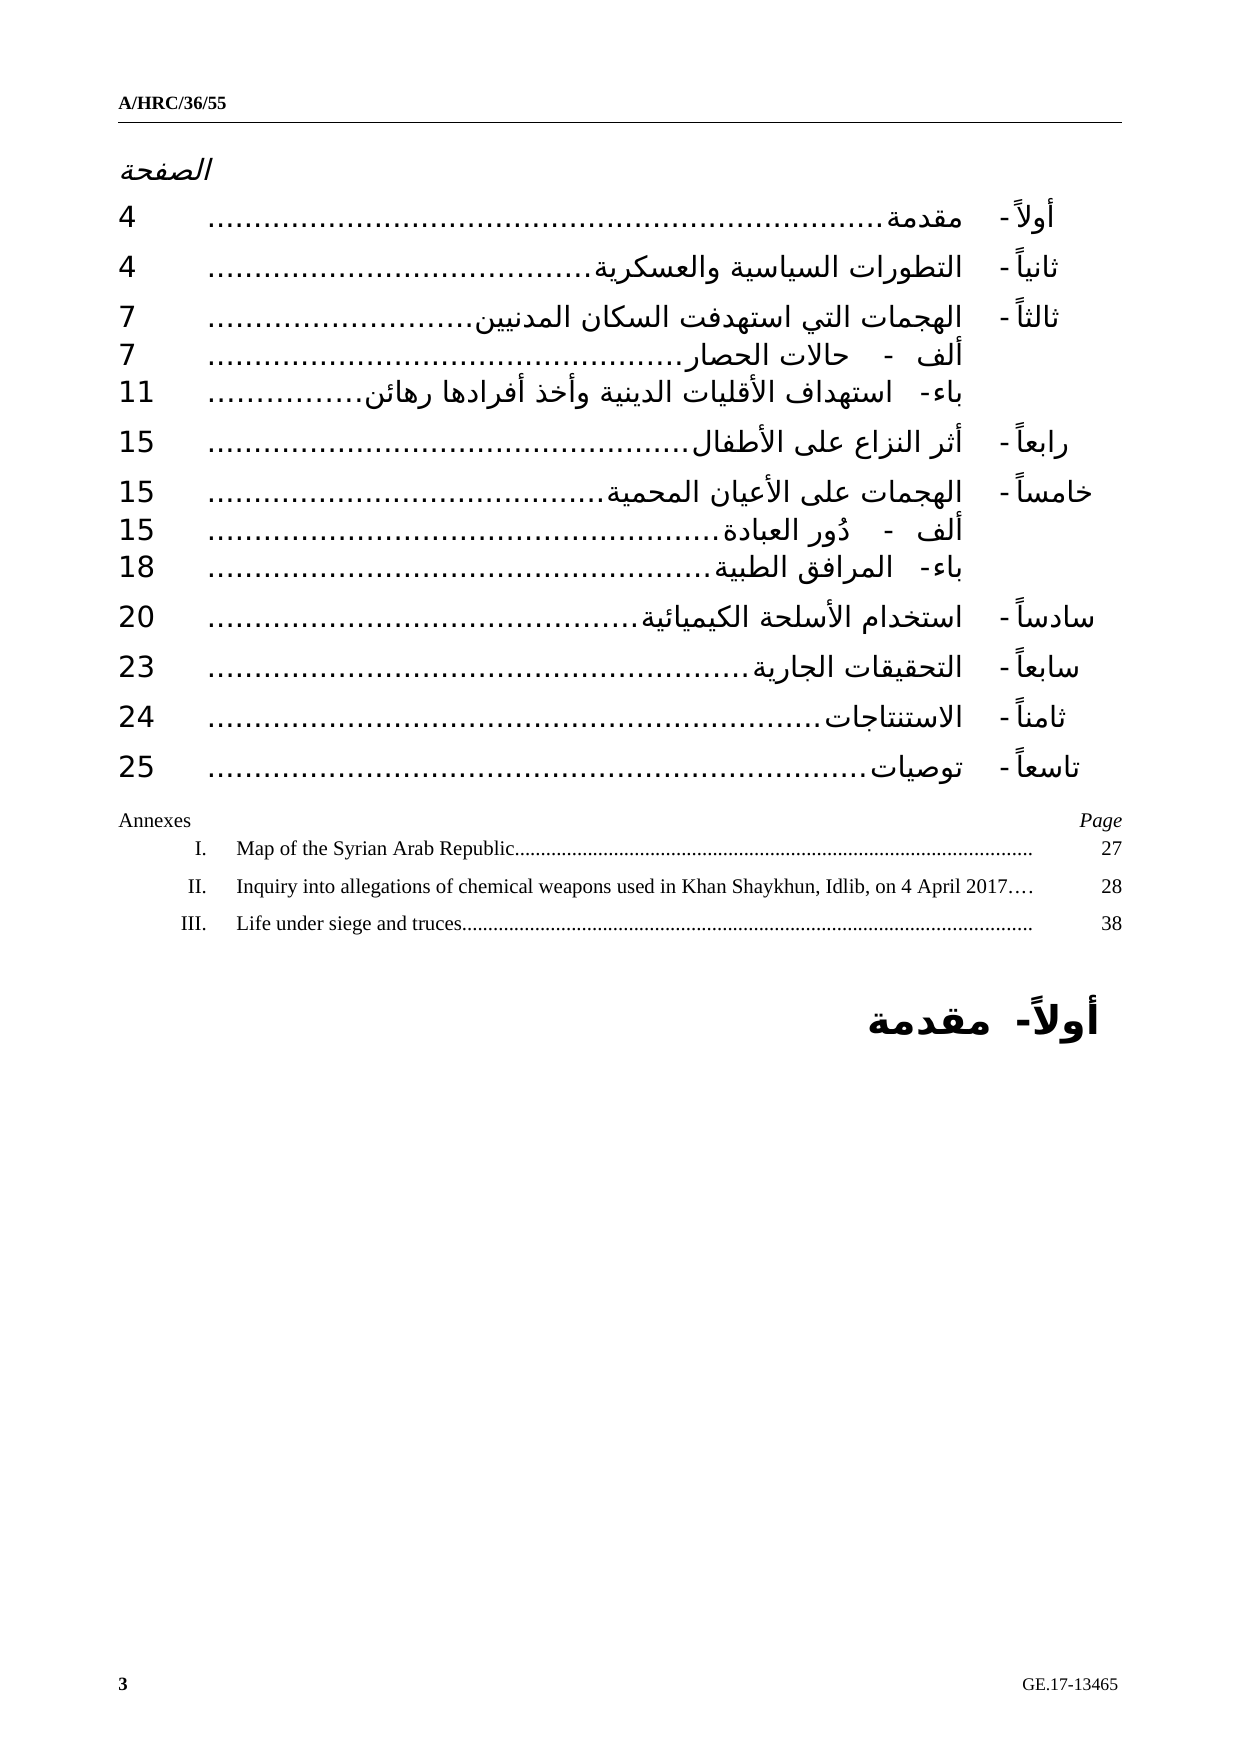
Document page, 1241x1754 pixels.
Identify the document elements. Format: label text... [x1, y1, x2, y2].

text أولاً- مقدمة [248, 998, 1122, 1043]
text I. Map of the Syrian Arab Republic 27 [118, 835, 1122, 860]
text ثالثاً - الهجمات التي استهدفت السكان المدنيين 7 [118, 298, 1122, 335]
text تاسعاً - توصيات 25 [118, 748, 1122, 785]
text باء - استهداف الأقليات الدينية وأخذ أفرادها رهائن 11 [118, 373, 1122, 410]
text سابعاً - التحقيقات الجارية 23 [118, 648, 1122, 685]
text Annexes Page [118, 798, 1122, 835]
text رابعاً - أثر النزاع على الأطفال 15 [118, 423, 1122, 460]
text ألف - حالات الحصار 7 [118, 335, 1122, 373]
text سادساً - استخدام الأسلحة الكيميائية 20 [118, 598, 1122, 635]
text أولاً - مقدمة 4 [118, 198, 1122, 235]
text III. Life under siege and truces 38 [118, 910, 1122, 935]
text ثامناً - الاستنتاجات 24 [118, 698, 1122, 735]
text ثانياً - التطورات السياسية والعسكرية 4 [118, 248, 1122, 285]
text الصفحة [118, 160, 1092, 185]
text ألف - دُور العبادة 15 [118, 510, 1122, 548]
text II. Inquiry into allegations of chemical weapons used in Khan Shaykhun, Idlib, on 4 April 2017 28 [118, 873, 1122, 898]
text خامساً - الهجمات على الأعيان المحمية 15 [118, 473, 1122, 510]
text باء - المرافق الطبية 18 [118, 548, 1122, 585]
